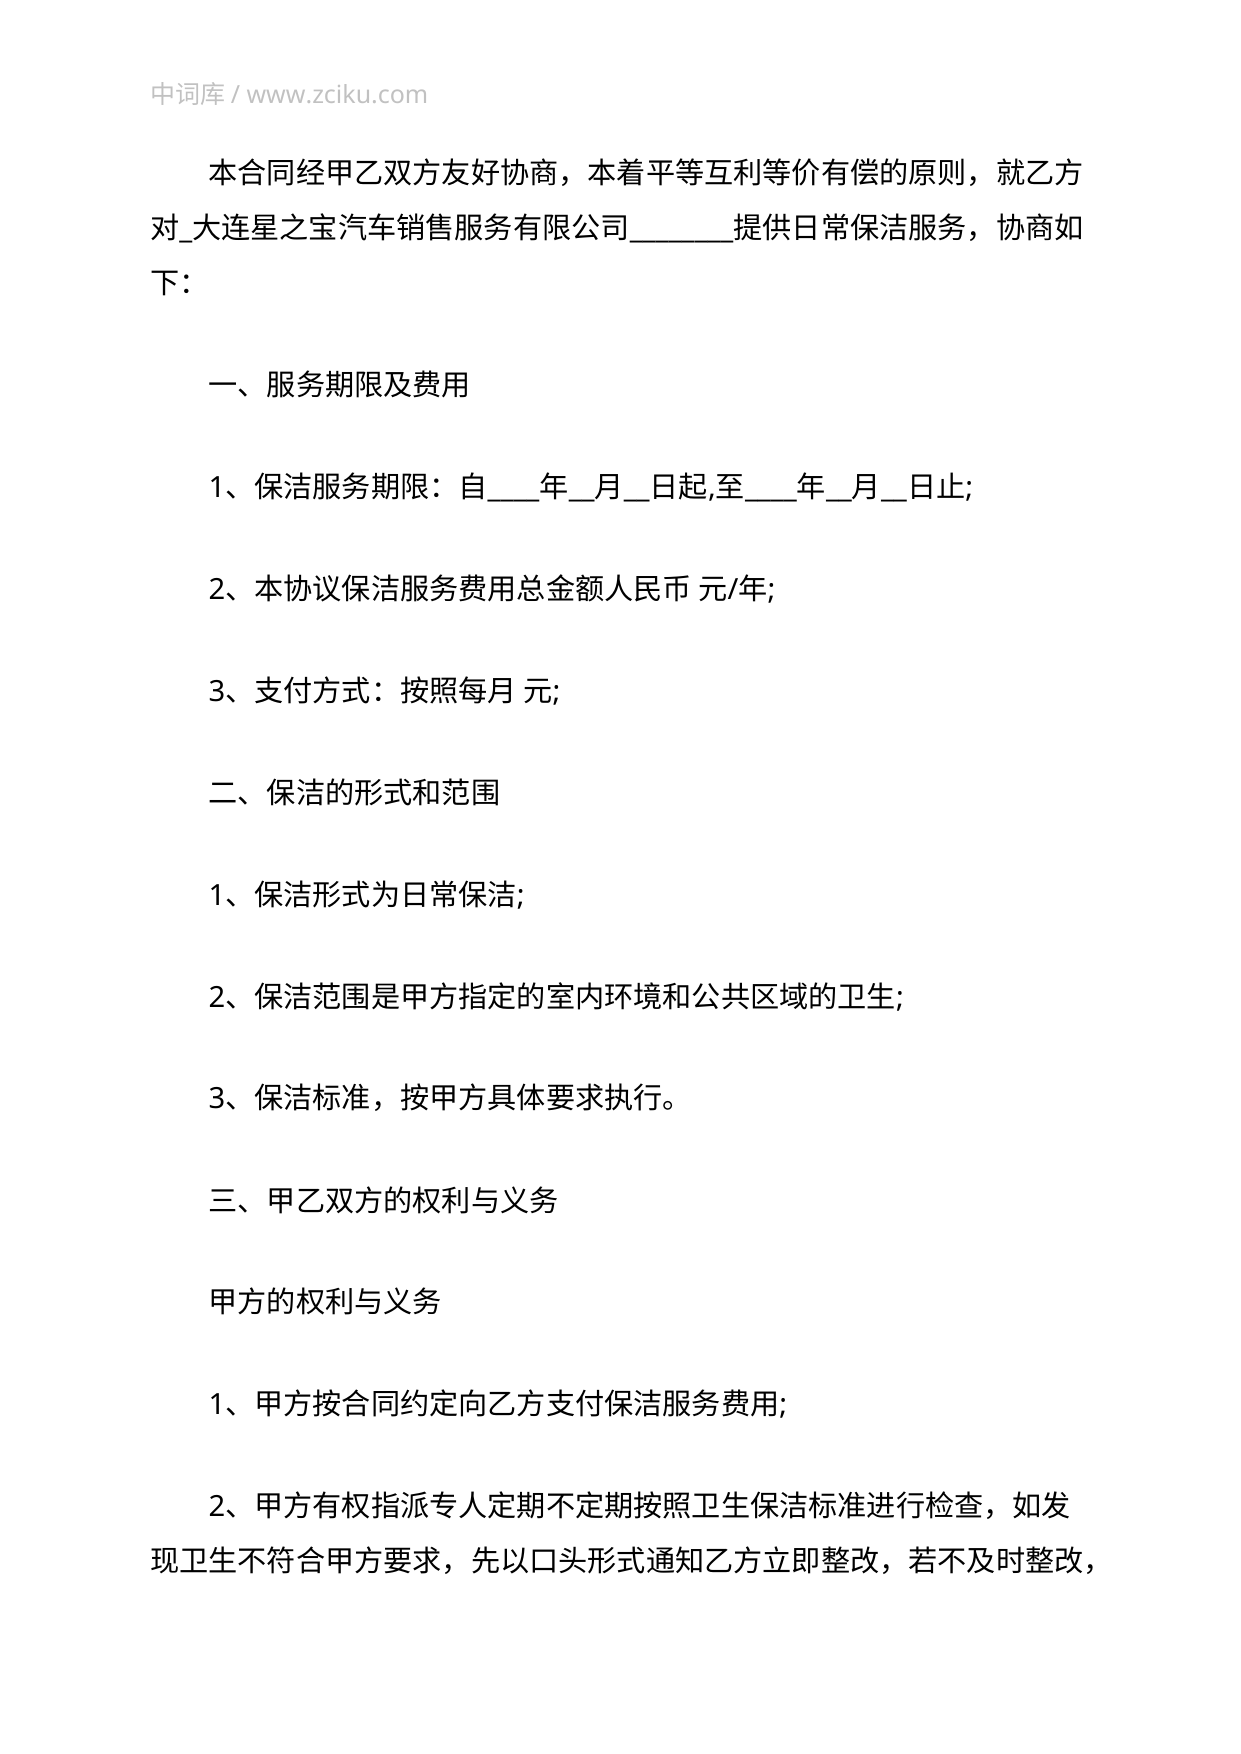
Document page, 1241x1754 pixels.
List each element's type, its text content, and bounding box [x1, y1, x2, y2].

text 1、保洁服务期限：自____年__月__日起,至____年__月__日止; [150, 463, 1090, 506]
text 1、保洁形式为日常保洁; [150, 871, 1090, 913]
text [150, 1483, 1090, 1580]
text 一、服务期限及费用 [150, 362, 1090, 404]
text 三、甲乙双方的权利与义务 [150, 1177, 1090, 1219]
text 1、甲方按合同约定向乙方支付保洁服务费用; [150, 1381, 1090, 1423]
text 2、保洁范围是甲方指定的室内环境和公共区域的卫生; [150, 973, 1090, 1016]
text 3、保洁标准，按甲方具体要求执行。 [150, 1075, 1090, 1117]
text 二、保洁的形式和范围 [150, 769, 1090, 812]
text 3、支付方式：按照每月 元; [150, 667, 1090, 710]
text 本合同经甲乙双方友好协商，本着平等互利等价有偿的原则，就乙方对_大连星之宝汽车销售服务有限公司________提供日常保洁服务，协商如下： [150, 150, 1090, 302]
text 2、本协议保洁服务费用总金额人民币 元/年; [150, 565, 1090, 608]
text 甲方的权利与义务 [150, 1279, 1090, 1321]
